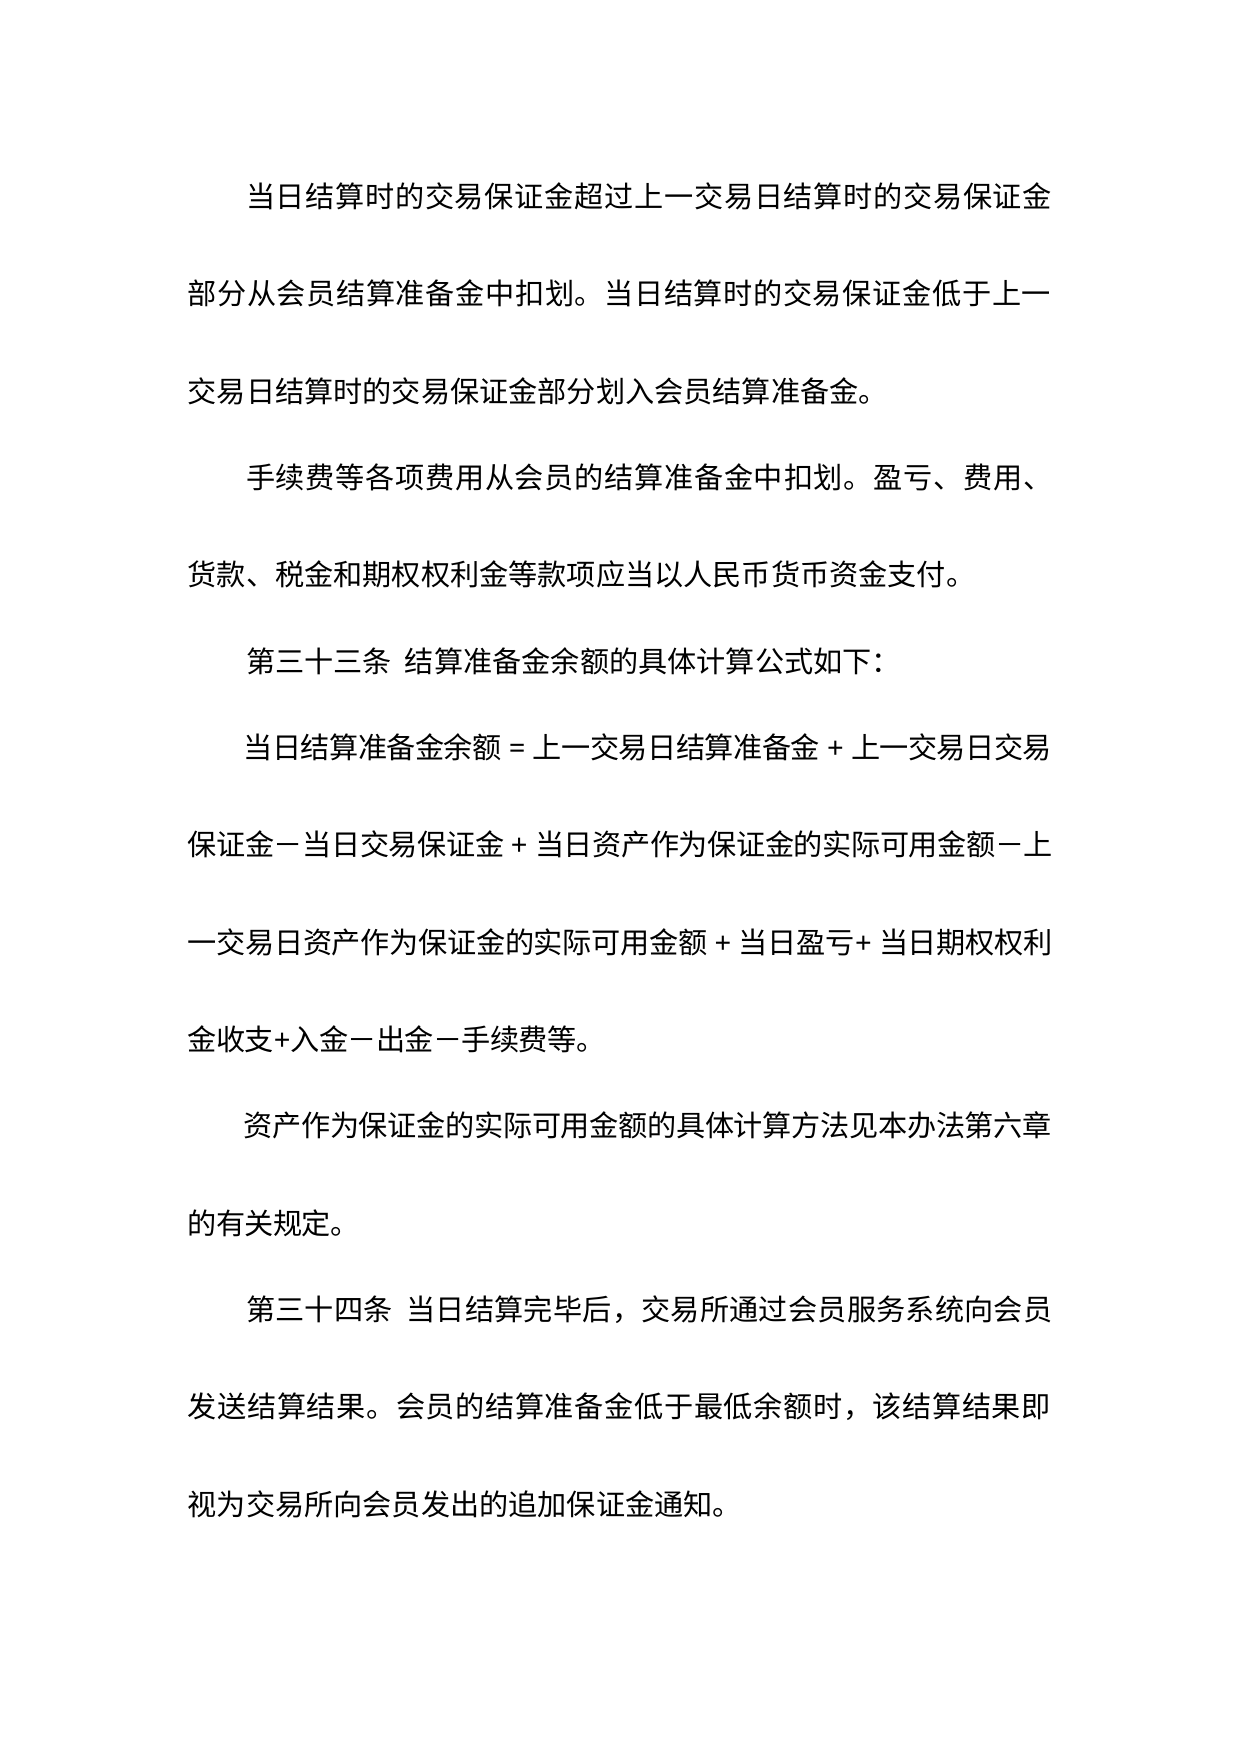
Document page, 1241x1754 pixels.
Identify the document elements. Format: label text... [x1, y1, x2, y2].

text 第三十三条 结算准备金余额的具体计算公式如下： [187, 627, 1053, 692]
text 当日结算准备金余额 = 上一交易日结算准备金 + 上一交易日交易保证金－当日交易保证金 + 当日资产作为保证金的实际可用金额－上一交易日资产作为保证金的实际可用金额 + 当日盈亏+ 当日期权权利金收支+入金－出金－手续费等。 [187, 713, 1053, 1070]
text 当日结算时的交易保证金超过上一交易日结算时的交易保证金部分从会员结算准备金中扣划。当日结算时的交易保证金低于上一交易日结算时的交易保证金部分划入会员结算准备金。 [187, 162, 1053, 422]
text 资产作为保证金的实际可用金额的具体计算方法见本办法第六章的有关规定。 [187, 1092, 1053, 1254]
text 第三十四条 当日结算完毕后，交易所通过会员服务系统向会员发送结算结果。会员的结算准备金低于最低余额时，该结算结果即视为交易所向会员发出的追加保证金通知。 [187, 1275, 1053, 1535]
text 手续费等各项费用从会员的结算准备金中扣划。盈亏、费用、货款、税金和期权权利金等款项应当以人民币货币资金支付。 [187, 443, 1053, 606]
